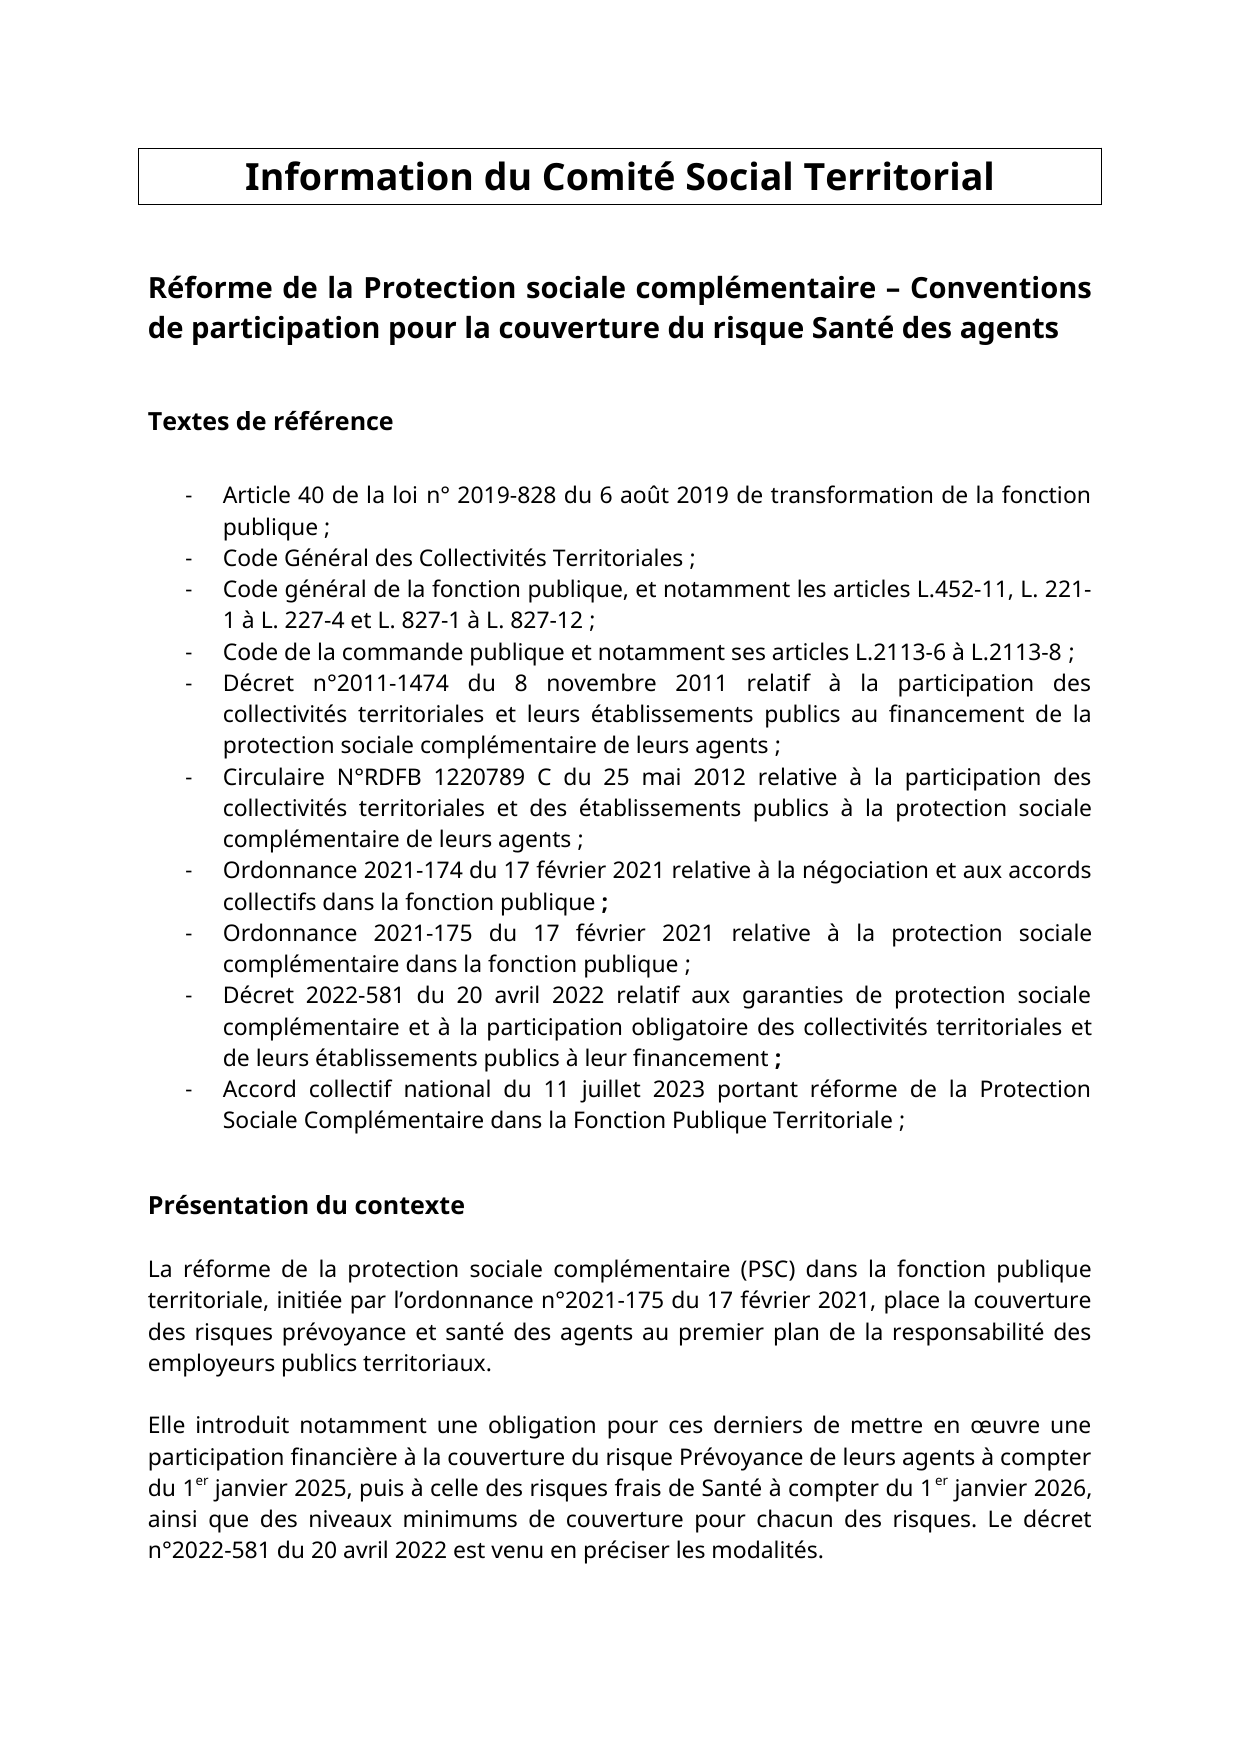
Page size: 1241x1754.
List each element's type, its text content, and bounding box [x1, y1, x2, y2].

list Code de la commande publique et notamment ses articles L.2113-6 à L.2113-8 ; [185, 636, 1093, 667]
list Décret n°2011-1474 du 8 novembre 2011 relatif à la participation des collectivités territoriales et leurs établissements publics au financement de la protection sociale complémentaire de leurs agents ; [185, 667, 1093, 761]
list Accord collectif national du 11 juillet 2023 portant réforme de la Protection Sociale Complémentaire dans la Fonction Publique Territoriale ; [185, 1073, 1093, 1136]
text La réforme de la protection sociale complémentaire (PSC) dans la fonction publique territoriale, initiée par l’ordonnance n°2021-175 du 17 février 2021, place la couverture des risques prévoyance et santé des agents au premier plan de la responsabilité des employeurs publics territoriaux. [148, 1253, 1093, 1378]
text Elle introduit notamment une obligation pour ces derniers de mettre en œuvre une participation financière à la couverture du risque Prévoyance de leurs agents à compter du 1er janvier 2025, puis à celle des risques frais de Santé à compter du 1er janvier 2026, ainsi que des niveaux minimums de couverture pour chacun des risques. Le décret n°2022-581 du 20 avril 2022 est venu en préciser les modalités. [148, 1409, 1093, 1566]
list Décret 2022-581 du 20 avril 2022 relatif aux garanties de protection sociale complémentaire et à la participation obligatoire des collectivités territoriales et de leurs établissements publics à leur financement ; [185, 979, 1093, 1073]
list Code général de la fonction publique, et notamment les articles L.452-11, L. 221-1 à L. 227-4 et L. 827-1 à L. 827-12 ; [185, 573, 1093, 636]
list Article 40 de la loi n° 2019-828 du 6 août 2019 de transformation de la fonction publique ; [185, 479, 1093, 542]
list Ordonnance 2021-175 du 17 février 2021 relative à la protection sociale complémentaire dans la fonction publique ; [185, 917, 1093, 979]
text Réforme de la Protection sociale complémentaire – Conventions de participation pour la couverture du risque Santé des agents [148, 267, 1093, 347]
list Circulaire N°RDFB 1220789 C du 25 mai 2012 relative à la participation des collectivités territoriales et des établissements publics à la protection sociale complémentaire de leurs agents ; [185, 761, 1093, 854]
text Textes de référence [148, 404, 1093, 438]
text Information du Comité Social Territorial [139, 149, 1101, 204]
list Ordonnance 2021-174 du 17 février 2021 relative à la négociation et aux accords collectifs dans la fonction publique ; [185, 854, 1093, 917]
text Présentation du contexte [148, 1188, 1093, 1222]
list Code Général des Collectivités Territoriales ; [185, 542, 1093, 573]
